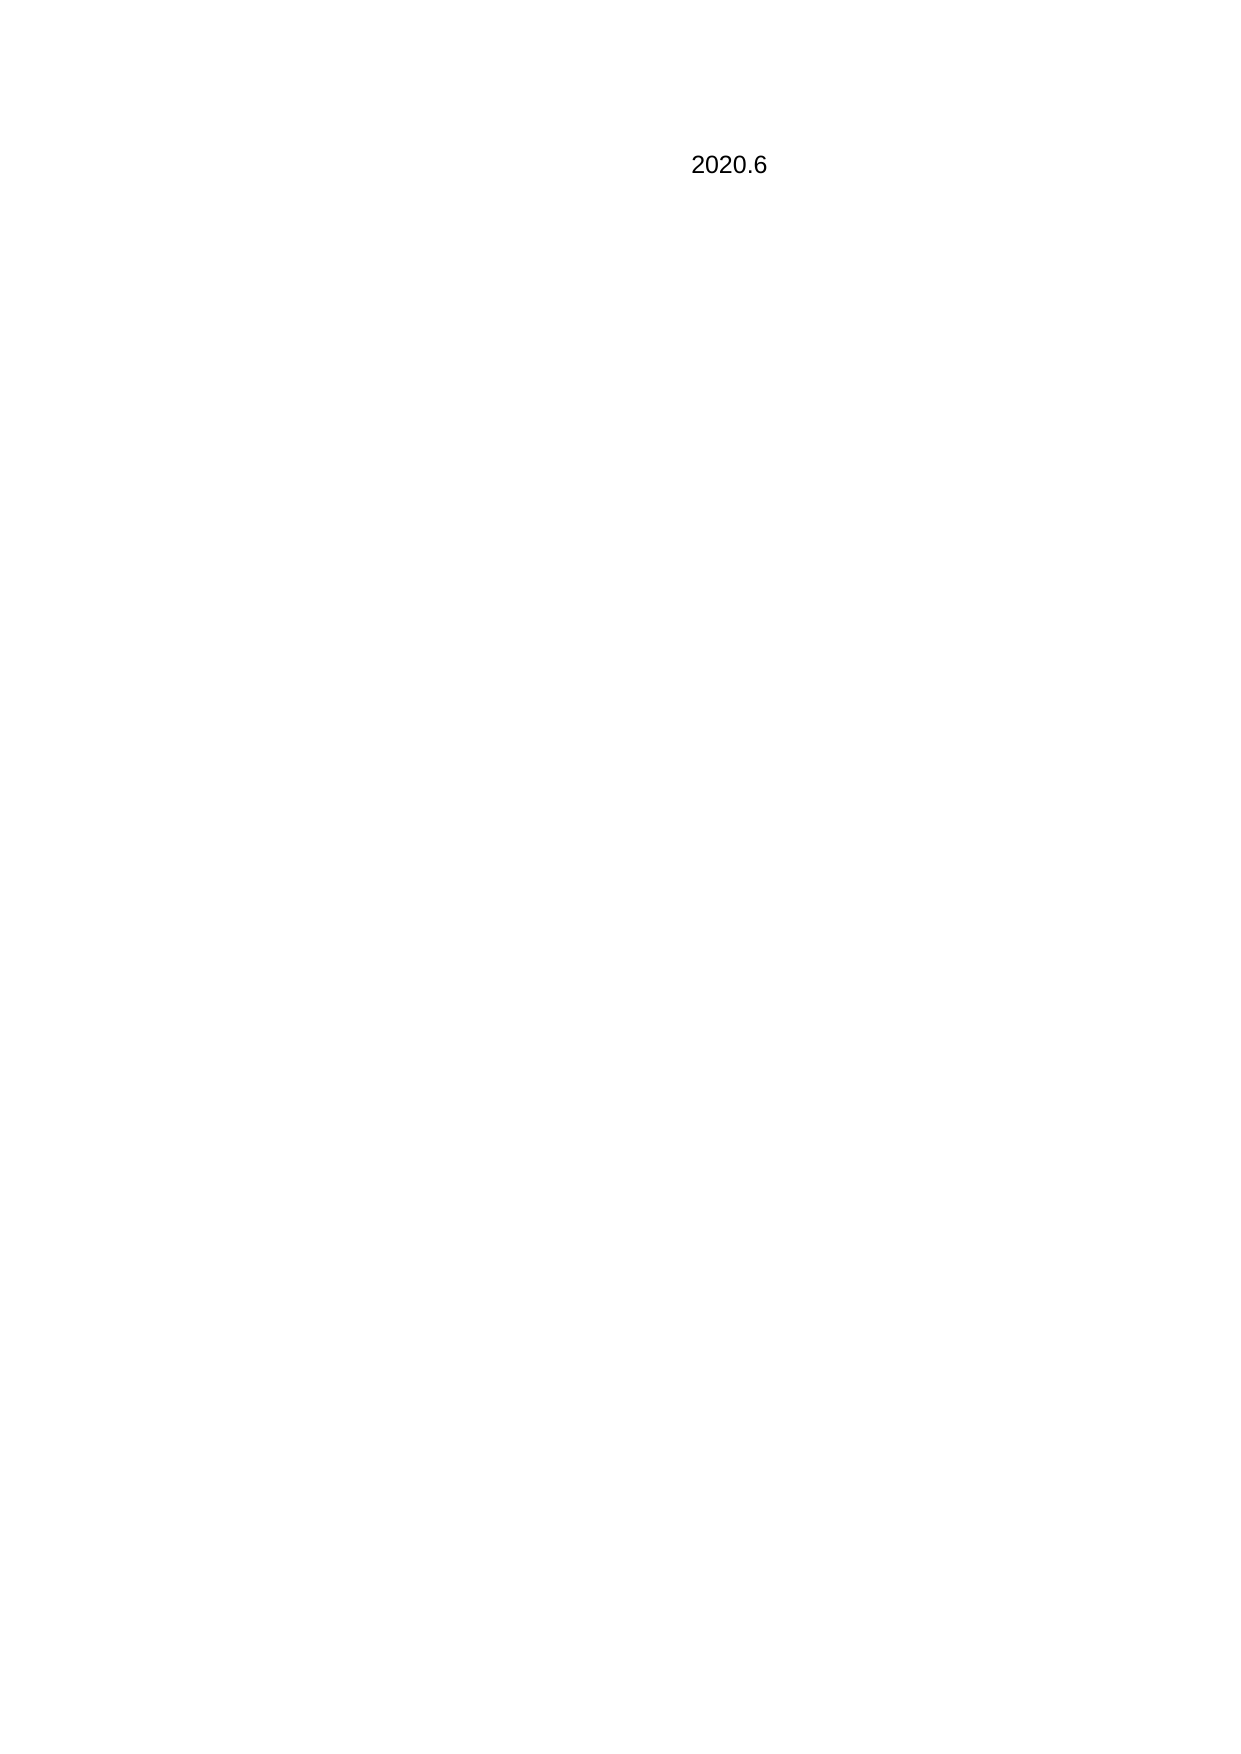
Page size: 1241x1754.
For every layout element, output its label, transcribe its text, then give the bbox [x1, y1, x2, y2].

text 2020.6 [150, 150, 1090, 179]
